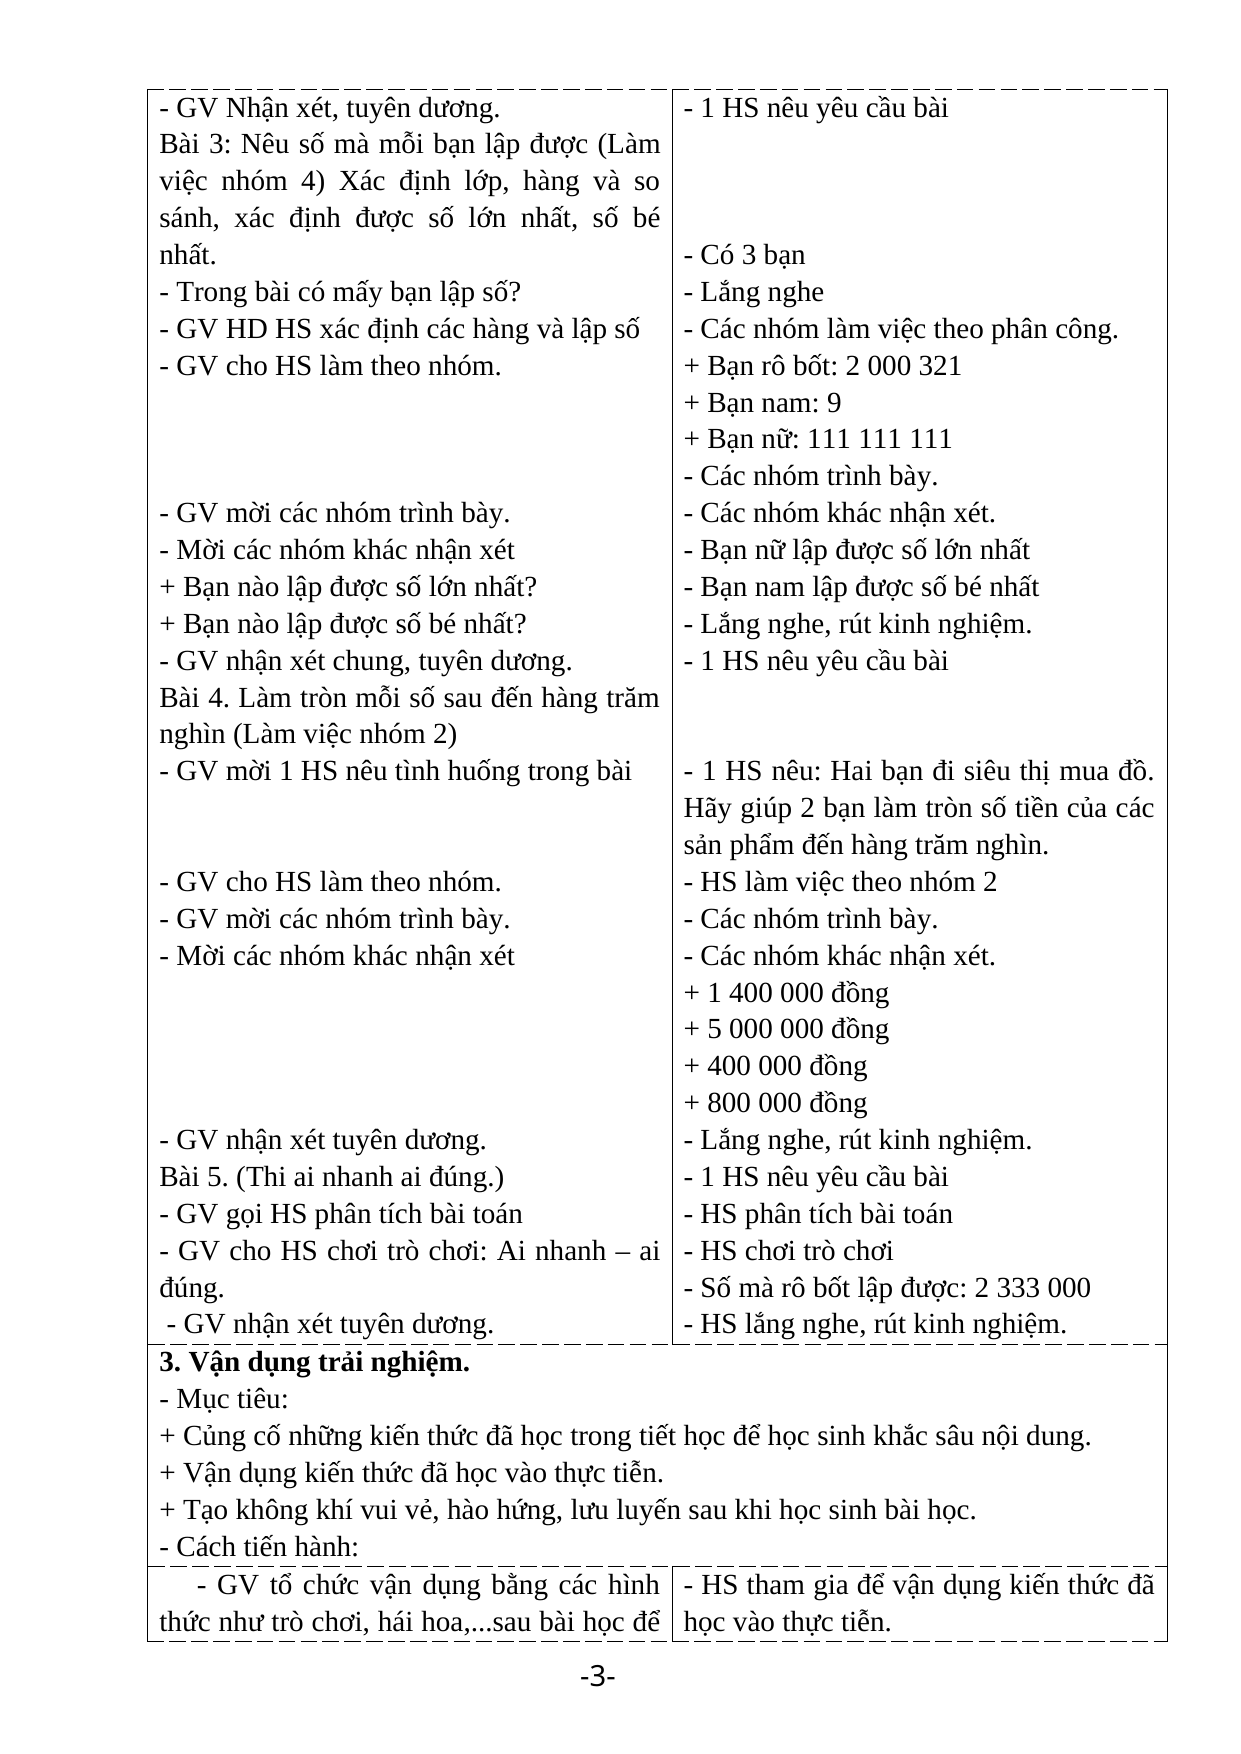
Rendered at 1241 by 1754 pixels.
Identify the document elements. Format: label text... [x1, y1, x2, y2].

table_cell - HS tham gia để vận dụng kiến thức đã học vào thực tiễn. - 3, 4 HS xung phong tham gia chơi. - HS lắng nghe để vận dụng vào thực tiễn. [673, 1566, 1167, 1641]
table_cell 3. Vận dụng trải nghiệm. - Mục tiêu: + Củng cố những kiến thức đã học trong tiết học để học sinh khắc sâu nội dung. + Vận dụng kiến thức đã học vào thực tiễn. + Tạo không khí vui vẻ, hào hứng, lưu luyến sau khi học sinh bài học. - Cách tiến hành: [148, 1344, 1167, 1566]
